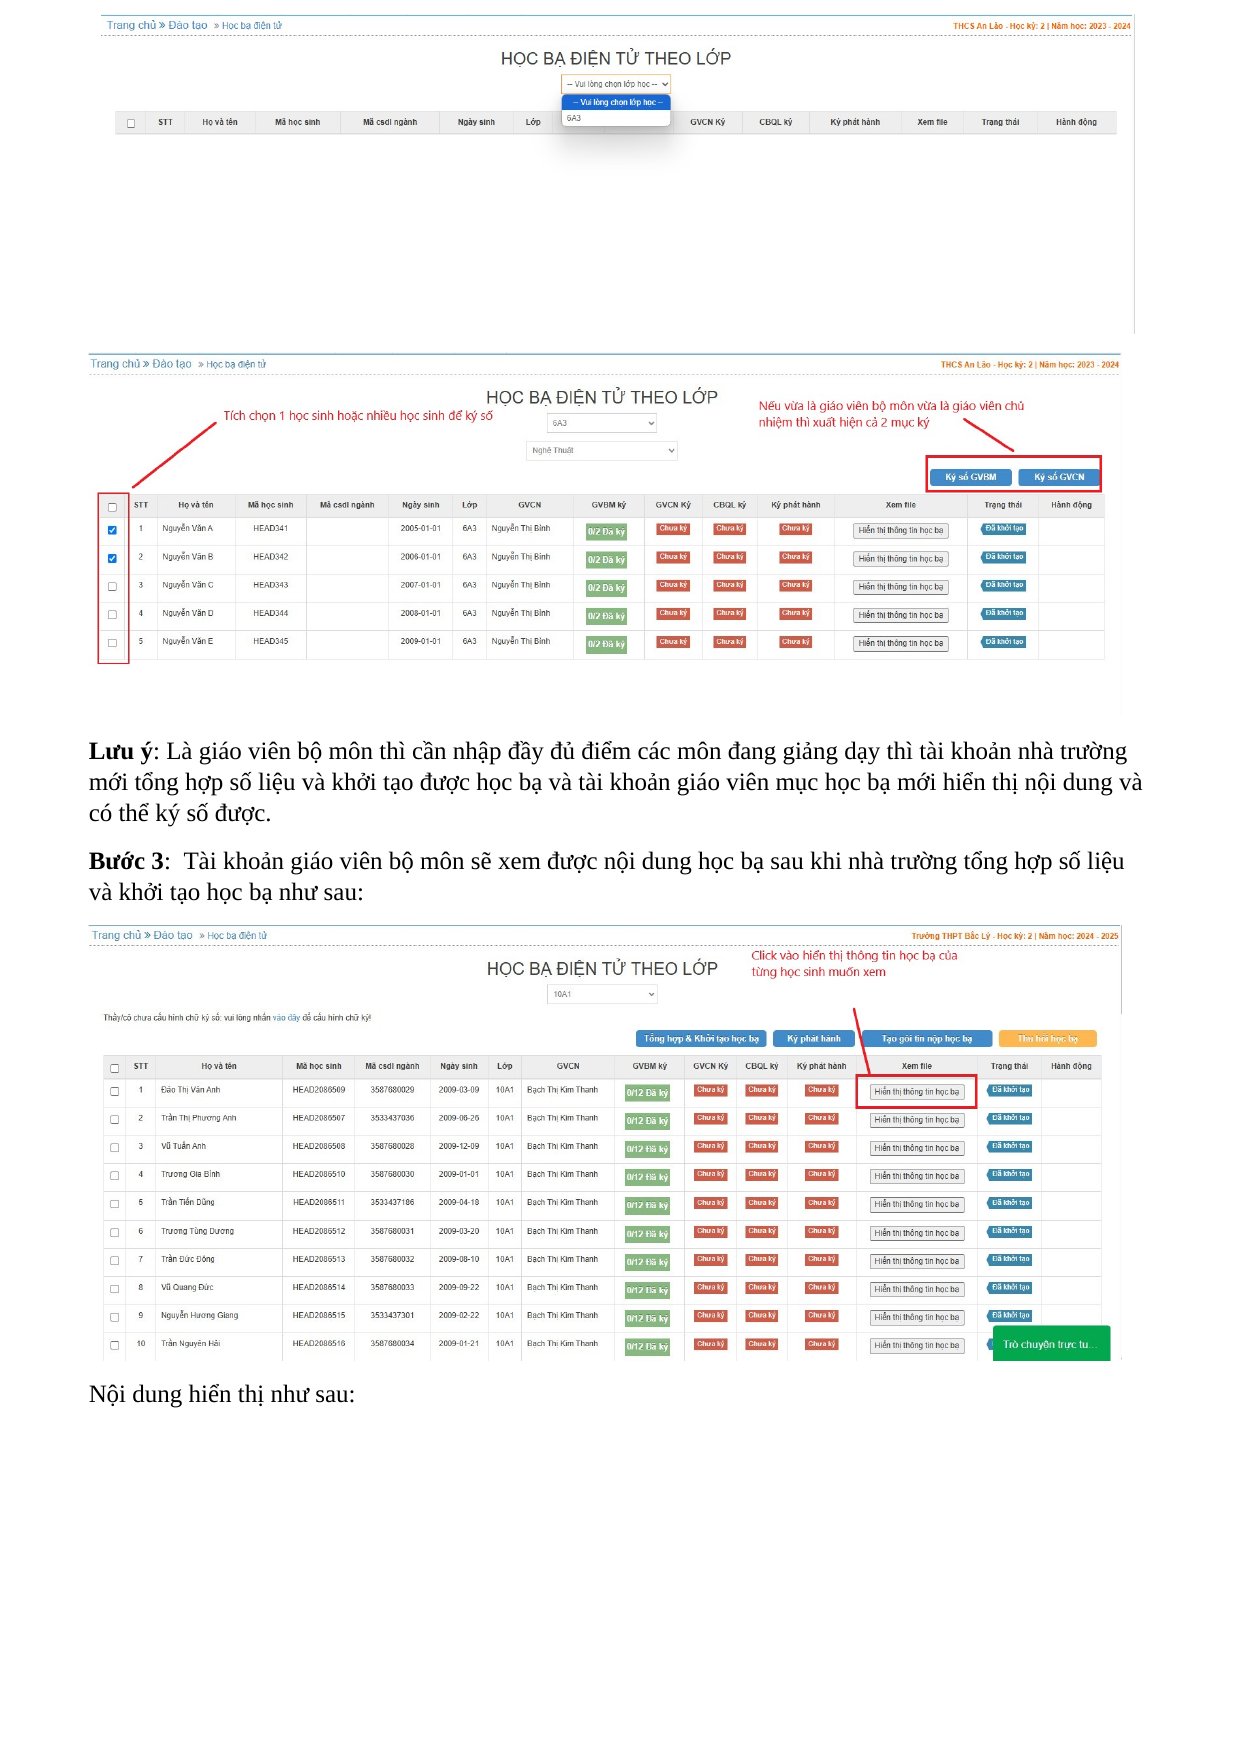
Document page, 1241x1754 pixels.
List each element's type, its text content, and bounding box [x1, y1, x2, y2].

picture [101, 14, 1135, 334]
picture [88, 925, 1122, 1361]
text Nội dung hiển thị như sau: [88, 1379, 1152, 1408]
picture [88, 352, 1122, 717]
text Bước 3: Tài khoản giáo viên bộ môn sẽ xem được nội dung học bạ sau khi nhà trường tổng hợp số liệu và khởi tạo học bạ như sau: [88, 846, 1152, 906]
text Lưu ý: Là giáo viên bộ môn thì cần nhập đầy đủ điểm các môn đang giảng dạy thì tài khoản nhà trường mới tổng hợp số liệu và khởi tạo được học bạ và tài khoản giáo viên mục học bạ mới hiển thị nội dung và có thể ký số được. [88, 736, 1152, 827]
